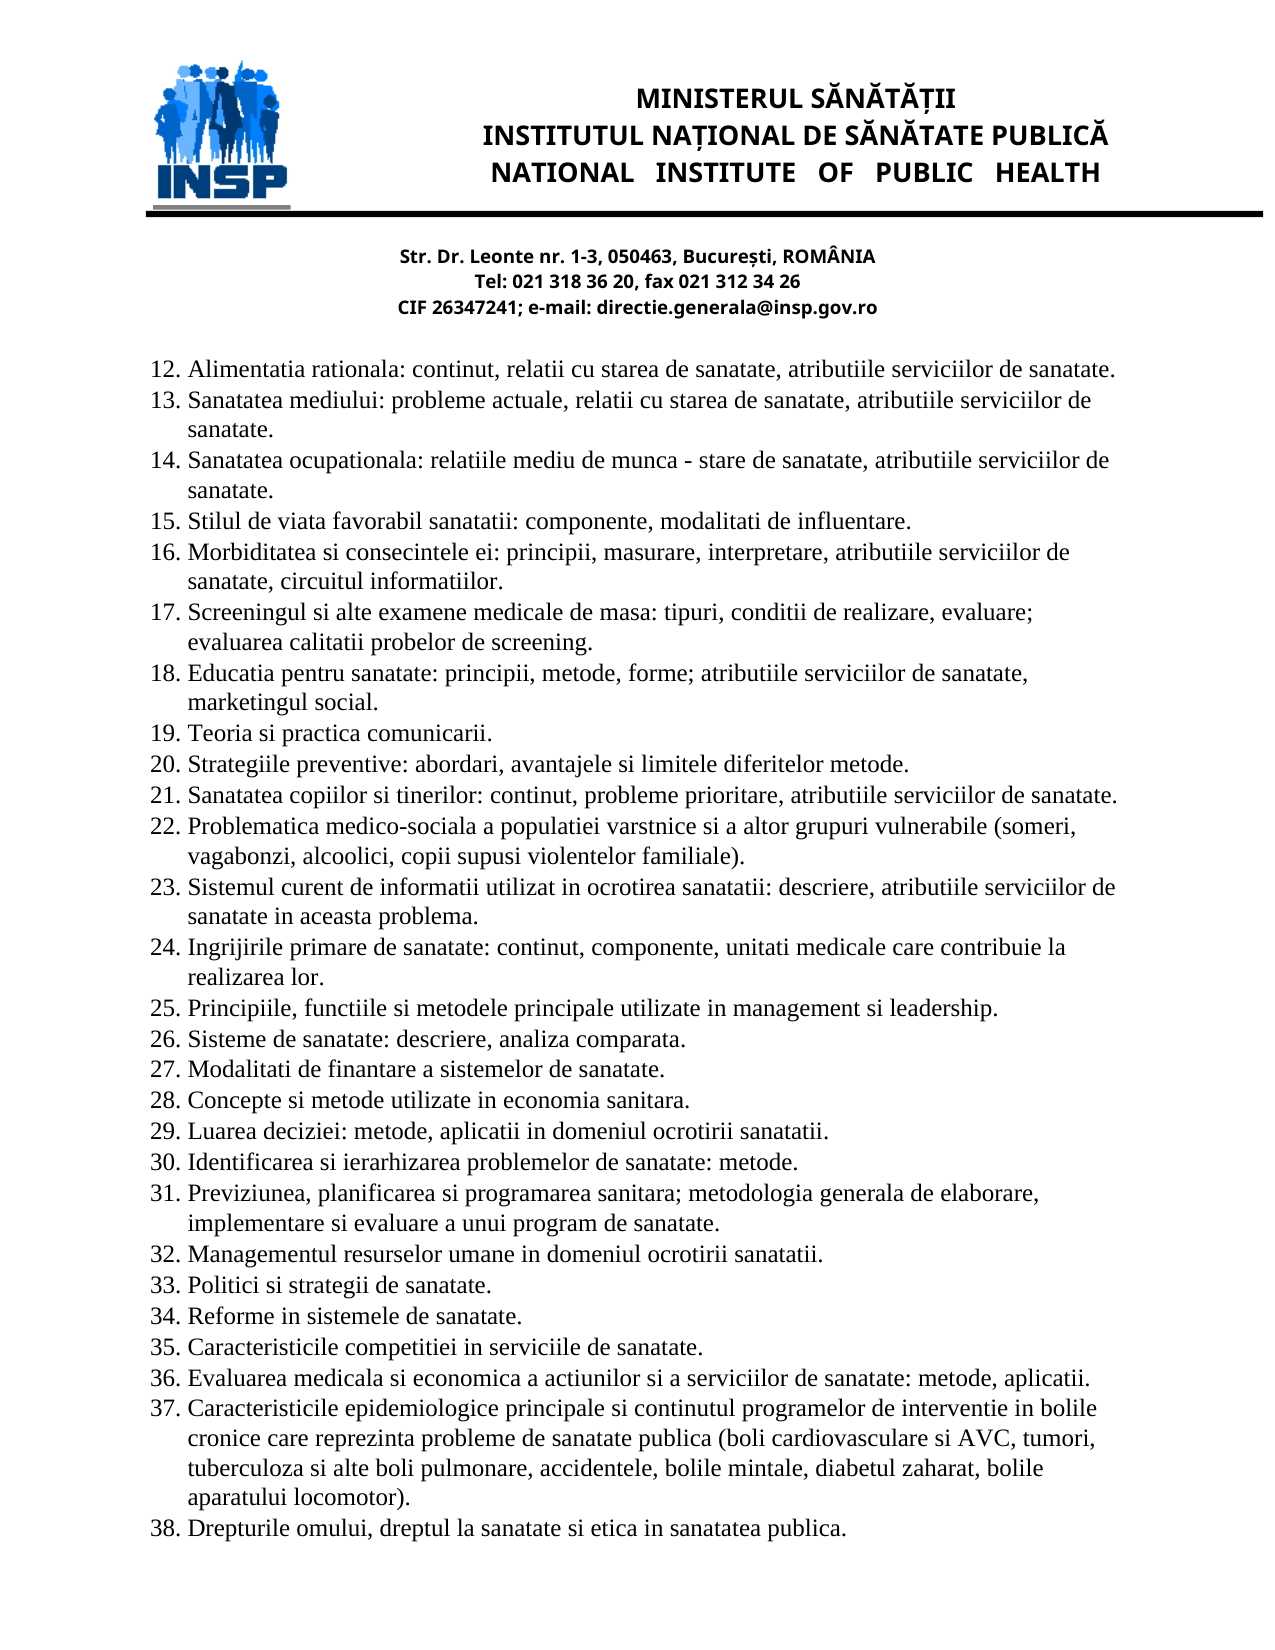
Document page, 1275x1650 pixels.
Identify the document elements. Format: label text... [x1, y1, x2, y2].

list Sistemul curent de informatii utilizat in ocrotirea sanatatii: descriere, atributiile serviciilor de sanatate in aceasta problema. [150, 872, 1125, 930]
list Evaluarea medicala si economica a actiunilor si a serviciilor de sanatate: metode, aplicatii. [150, 1363, 1125, 1391]
picture [153, 58, 291, 205]
list Sanatatea ocupationala: relatiile mediu de munca - stare de sanatate, atributiile serviciilor de sanatate. [150, 445, 1125, 504]
list Managementul resurselor umane in domeniul ocrotirii sanatatii. [150, 1239, 1125, 1268]
list Morbiditatea si consecintele ei: principii, masurare, interpretare, atributiile serviciilor de sanatate, circuitul informatiilor. [150, 537, 1125, 595]
list Sanatatea mediului: probleme actuale, relatii cu starea de sanatate, atributiile serviciilor de sanatate. [150, 385, 1125, 443]
list Screeningul si alte examene medicale de masa: tipuri, conditii de realizare, evaluare; evaluarea calitatii probelor de screening. [150, 597, 1125, 656]
list Concepte si metode utilizate in economia sanitara. [150, 1086, 1125, 1114]
list Drepturile omului, dreptul la sanatate si etica in sanatatea publica. [150, 1513, 1125, 1542]
list Ingrijirile primare de sanatate: continut, componente, unitati medicale care contribuie la realizarea lor. [150, 932, 1125, 991]
list Politici si strategii de sanatate. [150, 1270, 1125, 1298]
list Sanatatea copiilor si tinerilor: continut, probleme prioritare, atributiile serviciilor de sanatate. [150, 780, 1125, 809]
list Sisteme de sanatate: descriere, analiza comparata. [150, 1024, 1125, 1052]
list Teoria si practica comunicarii. [150, 718, 1125, 747]
list Stilul de viata favorabil sanatatii: componente, modalitati de influentare. [150, 506, 1125, 534]
list Principiile, functiile si metodele principale utilizate in management si leadership. [150, 993, 1125, 1021]
list Identificarea si ierarhizarea problemelor de sanatate: metode. [150, 1147, 1125, 1176]
list Previziunea, planificarea si programarea sanitara; metodologia generala de elaborare, implementare si evaluare a unui program de sanatate. [150, 1178, 1125, 1237]
list Educatia pentru sanatate: principii, metode, forme; atributiile serviciilor de sanatate, marketingul social. [150, 658, 1125, 716]
list Caracteristicile epidemiologice principale si continutul programelor de interventie in bolile cronice care reprezinta probleme de sanatate publica (boli cardiovasculare si AVC, tumori, tuberculoza si alte boli pulmonare, accidentele, bolile mintale, diabetul zaharat, bolile aparatului locomotor). [150, 1393, 1125, 1511]
list Luarea deciziei: metode, aplicatii in domeniul ocrotirii sanatatii. [150, 1116, 1125, 1145]
list Caracteristicile competitiei in serviciile de sanatate. [150, 1332, 1125, 1360]
list Problematica medico-sociala a populatiei varstnice si a altor grupuri vulnerabile (someri, vagabonzi, alcoolici, copii supusi violentelor familiale). [150, 811, 1125, 869]
list Reforme in sistemele de sanatate. [150, 1301, 1125, 1329]
list Alimentatia rationala: continut, relatii cu starea de sanatate, atributiile serviciilor de sanatate. [150, 354, 1125, 383]
list Modalitati de finantare a sistemelor de sanatate. [150, 1054, 1125, 1083]
list Strategiile preventive: abordari, avantajele si limitele diferitelor metode. [150, 749, 1125, 778]
